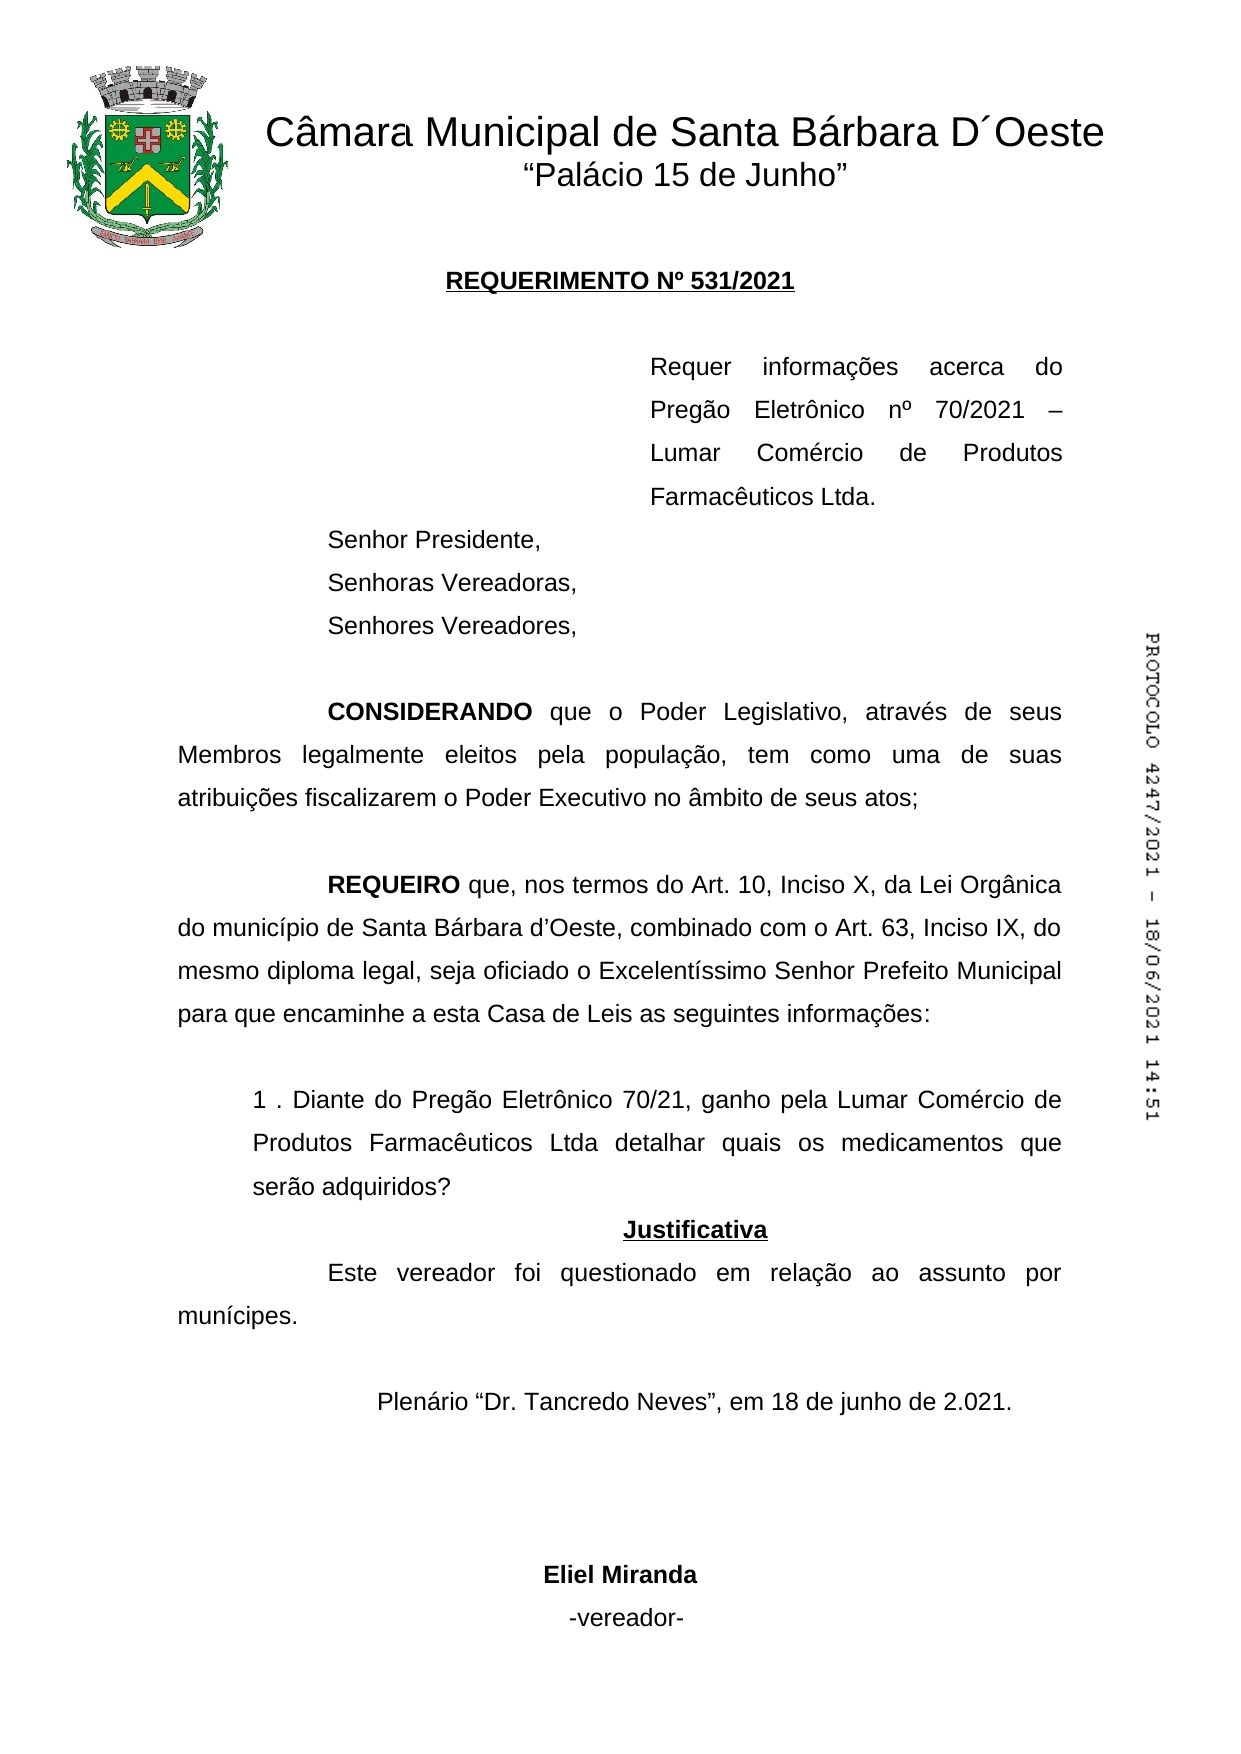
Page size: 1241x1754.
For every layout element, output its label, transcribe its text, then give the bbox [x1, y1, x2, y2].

text Justificativa [177, 1214, 1063, 1243]
title REQUERIMENTO Nº 531/2021 [177, 266, 1063, 294]
text Senhores Vereadores, [177, 611, 1063, 639]
text Este vereador foi questionado em relação ao assunto por munícipes. [177, 1258, 1063, 1329]
picture [66, 66, 235, 255]
text Senhoras Vereadoras, [177, 568, 1063, 596]
text CONSIDERANDO que o Poder Legislativo, através de seus Membros legalmente eleitos pela população, tem como uma de suas atribuições fiscalizarem o Poder Executivo no âmbito de seus atos; [177, 697, 1063, 812]
text Senhor Presidente, [177, 524, 1063, 553]
text Plenário “Dr. Tancredo Neves”, em 18 de junho de 2.021. [177, 1387, 1063, 1416]
list 1 . Diante do Pregão Eletrônico 70/21, ganho pela Lumar Comércio de Produtos Farmacêuticos Ltda detalhar quais os medicamentos que serão adquiridos? [252, 1085, 1063, 1200]
text Eliel Miranda [177, 1559, 1063, 1588]
text Requer informações acerca do Pregão Eletrônico nº 70/2021 – Lumar Comércio de Produtos Farmacêuticos Ltda. [650, 352, 1063, 510]
picture [1120, 629, 1183, 1125]
text REQUEIRO que, nos termos do Art. 10, Inciso X, da Lei Orgânica do município de Santa Bárbara d’Oeste, combinado com o Art. 63, Inciso IX, do mesmo diploma legal, seja oficiado o Excelentíssimo Senhor Prefeito Municipal para que encaminhe a esta Casa de Leis as seguintes informações: [177, 869, 1063, 1028]
text -vereador- [177, 1603, 1063, 1631]
